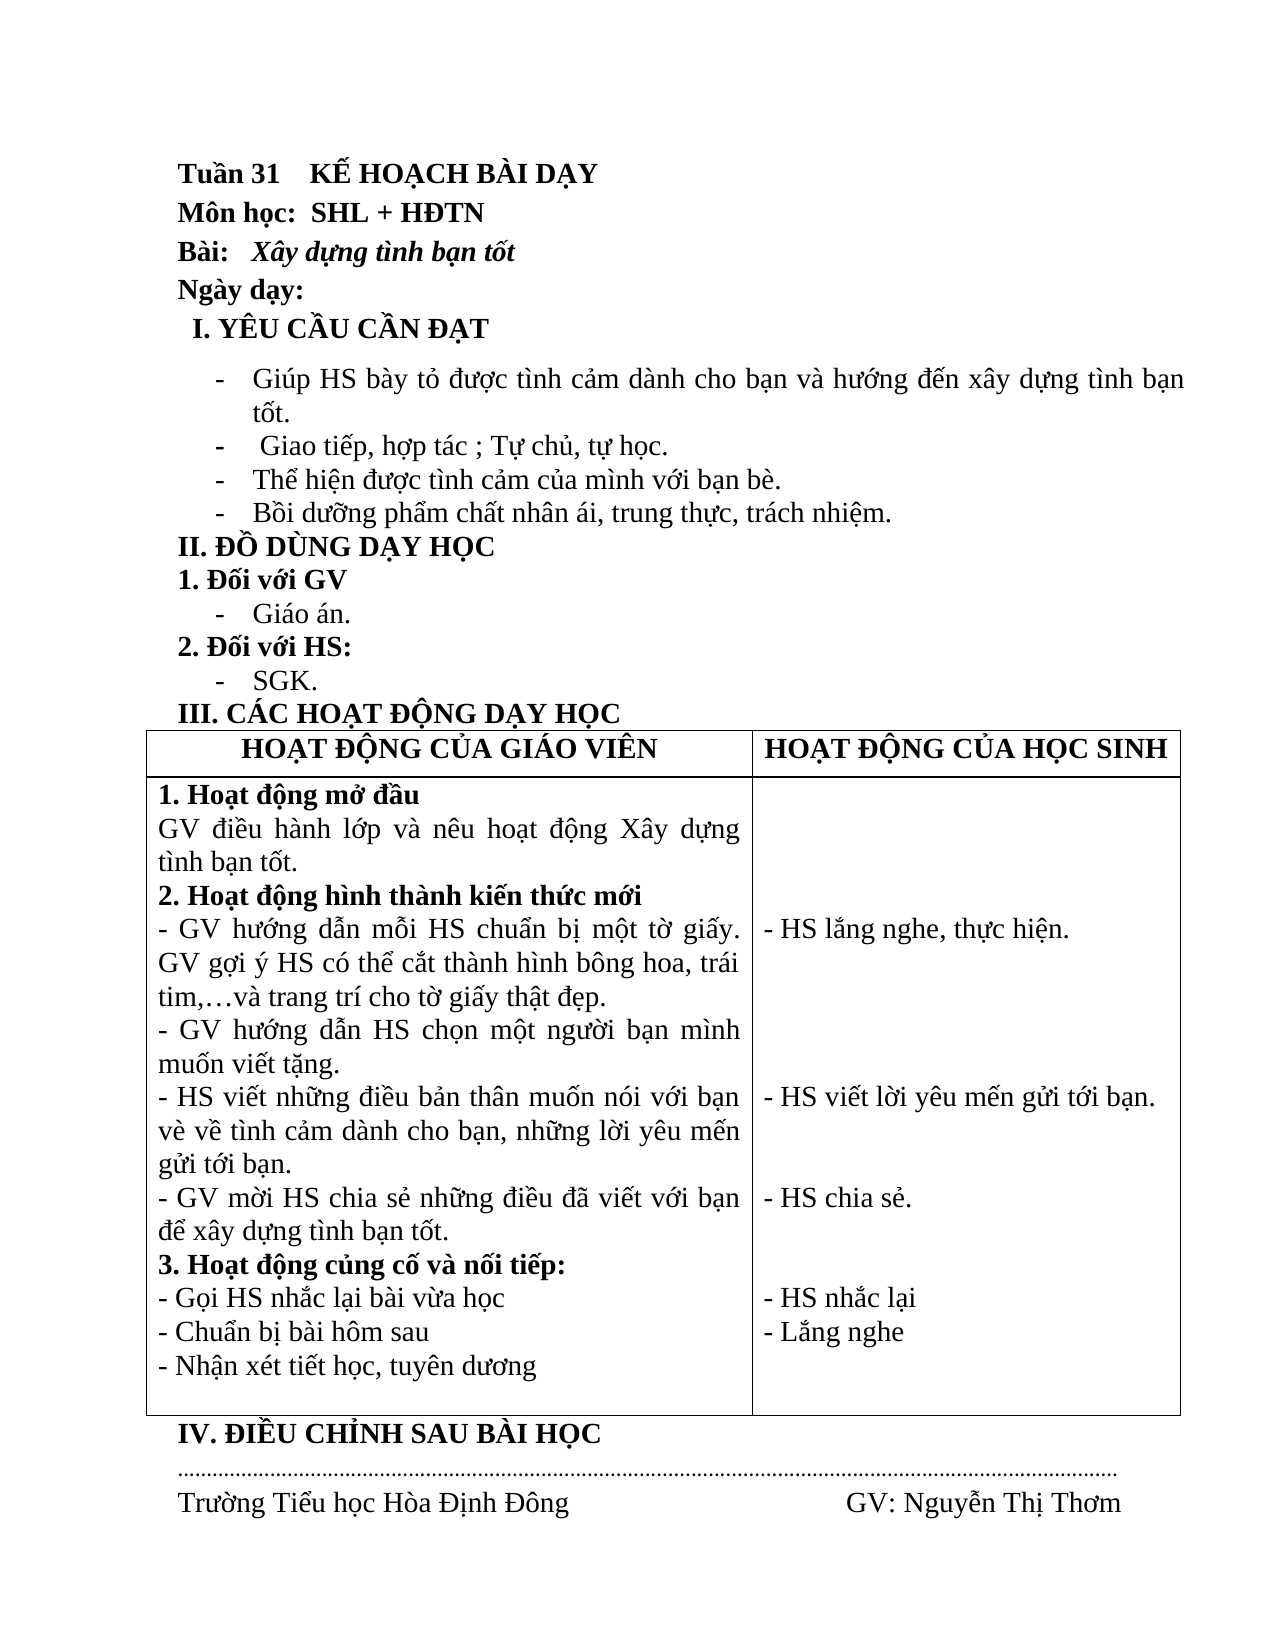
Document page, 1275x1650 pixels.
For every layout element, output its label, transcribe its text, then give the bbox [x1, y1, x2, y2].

table_header HOẠT ĐỘNG CỦA GIÁO VIÊN [147, 731, 752, 776]
text Tuần 31 KẾ HOẠCH BÀI DẠY [177, 157, 1186, 190]
text Ngày dạy: [177, 272, 1186, 306]
table_header HOẠT ĐỘNG CỦA HỌC SINH [753, 731, 1180, 776]
list Giáo án. [215, 596, 1186, 629]
list SGK. [215, 663, 1186, 697]
table_cell - HS lắng nghe, thực hiện. - HS viết lời yêu mến gửi tới bạn. - HS chia sẻ. - HS nhắc lại - Lắng nghe [753, 778, 1180, 1415]
list Bồi dưỡng phẩm chất nhân ái, trung thực, trách nhiệm. [215, 495, 1186, 529]
list Giúp HS bày tỏ được tình cảm dành cho bạn và hướng đến xây dựng tình bạn tốt. [215, 361, 1186, 428]
text I. YÊU CẦU CẦN ĐẠT [177, 311, 1186, 344]
text 2. Đối với HS: [177, 629, 1186, 663]
text II. ĐỒ DÙNG DẠY HỌC [177, 529, 1186, 562]
text 1. Đối với GV [177, 562, 1186, 596]
text III. CÁC HOẠT ĐỘNG DẠY HỌC [177, 697, 1186, 730]
list Giao tiếp, hợp tác ; Tự chủ, tự học. [215, 428, 1186, 462]
text ................................................................................................................................................................... [177, 1454, 1186, 1482]
text IV. ĐIỀU CHỈNH SAU BÀI HỌC [177, 1416, 1186, 1449]
text Bài: Xây dựng tình bạn tốt [177, 234, 1186, 267]
table_cell 1. Hoạt động mở đầu GV điều hành lớp và nêu hoạt động Xây dựng tình bạn tốt. 2. Hoạt động hình thành kiến thức mới - GV hướng dẫn mỗi HS chuẩn bị một tờ giấy. GV gợi ý HS có thể cắt thành hình bông hoa, trái tim,…và trang trí cho tờ giấy thật đẹp. - GV hướng dẫn HS chọn một người bạn mình muốn viết tặng. - HS viết những điều bản thân muốn nói với bạn vè về tình cảm dành cho bạn, những lời yêu mến gửi tới bạn. - GV mời HS chia sẻ những điều đã viết với bạn để xây dựng tình bạn tốt. 3. Hoạt động củng cố và nối tiếp: - Gọi HS nhắc lại bài vừa học - Chuẩn bị bài hôm sau - Nhận xét tiết học, tuyên dương [147, 778, 752, 1415]
list Thể hiện được tình cảm của mình với bạn bè. [215, 462, 1186, 495]
text Môn học: SHL + HĐTN [177, 195, 1186, 229]
